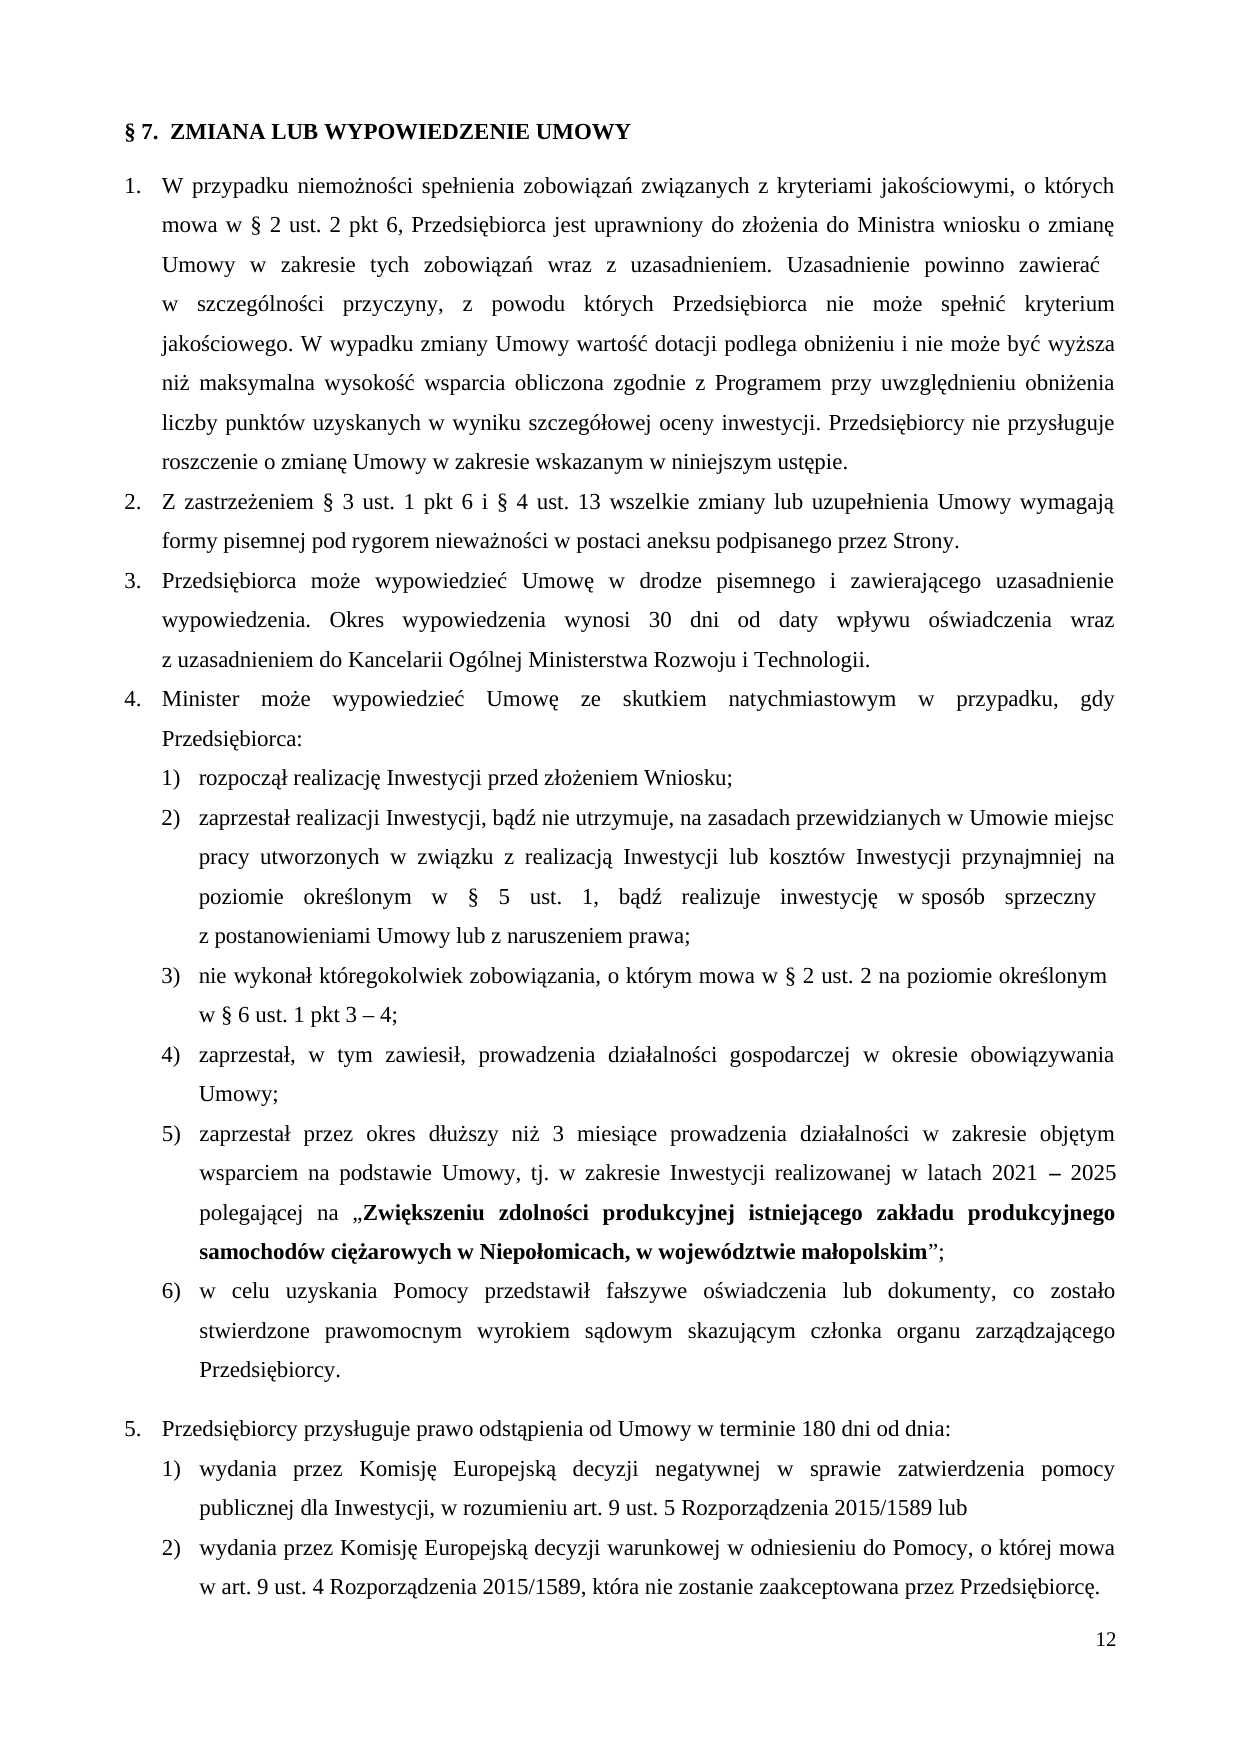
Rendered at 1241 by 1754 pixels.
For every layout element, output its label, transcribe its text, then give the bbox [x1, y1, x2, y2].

list zaprzestał, w tym zawiesił, prowadzenia działalności gospodarczej w okresie obowiązywania Umowy; [161, 1041, 1116, 1106]
list zaprzestał realizacji Inwestycji, bądź nie utrzymuje, na zasadach przewidzianych w Umowie miejsc pracy utworzonych w związku z realizacją Inwestycji lub kosztów Inwestycji przynajmniej na poziomie określonym w § 5 ust. 1, bądź realizuje inwestycję w sposób sprzeczny z postanowieniami Umowy lub z naruszeniem prawa; [161, 804, 1116, 948]
list Minister może wypowiedzieć Umowę ze skutkiem natychmiastowym w przypadku, gdy Przedsiębiorca: [124, 685, 1116, 751]
list w celu uzyskania Pomocy przedstawił fałszywe oświadczenia lub dokumenty, co zostało stwierdzone prawomocnym wyrokiem sądowym skazującym członka organu zarządzającego Przedsiębiorcy. [162, 1277, 1116, 1383]
text § 7. ZMIANA LUB WYPOWIEDZENIE UMOWY [124, 118, 1116, 144]
list Z zastrzeżeniem § 3 ust. 1 pkt 6 i § 4 ust. 13 wszelkie zmiany lub uzupełnienia Umowy wymagają formy pisemnej pod rygorem nieważności w postaci aneksu podpisanego przez Strony. [124, 488, 1116, 554]
list nie wykonał któregokolwiek zobowiązania, o którym mowa w § 2 ust. 2 na poziomie określonym w § 6 ust. 1 pkt 3 – 4; [161, 962, 1116, 1027]
list Przedsiębiorcy przysługuje prawo odstąpienia od Umowy w terminie 180 dni od dnia: [124, 1415, 1116, 1441]
list W przypadku niemożności spełnienia zobowiązań związanych z kryteriami jakościowymi, o których mowa w § 2 ust. 2 pkt 6, Przedsiębiorca jest uprawniony do złożenia do Ministra wniosku o zmianę Umowy w zakresie tych zobowiązań wraz z uzasadnieniem. Uzasadnienie powinno zawierać w szczególności przyczyny, z powodu których Przedsiębiorca nie może spełnić kryterium jakościowego. W wypadku zmiany Umowy wartość dotacji podlega obniżeniu i nie może być wyższa niż maksymalna wysokość wsparcia obliczona zgodnie z Programem przy uwzględnieniu obniżenia liczby punktów uzyskanych w wyniku szczegółowej oceny inwestycji. Przedsiębiorcy nie przysługuje roszczenie o zmianę Umowy w zakresie wskazanym w niniejszym ustępie. [124, 172, 1116, 475]
list wydania przez Komisję Europejską decyzji negatywnej w sprawie zatwierdzenia pomocy publicznej dla Inwestycji, w rozumieniu art. 9 ust. 5 Rozporządzenia 2015/1589 lub [162, 1454, 1116, 1520]
list zaprzestał przez okres dłuższy niż 3 miesiące prowadzenia działalności w zakresie objętym wsparciem na podstawie Umowy, tj. w zakresie Inwestycji realizowanej w latach 2021 – 2025 polegającej na „Zwiększeniu zdolności produkcyjnej istniejącego zakładu produkcyjnego samochodów ciężarowych w Niepołomicach, w województwie małopolskim”; [162, 1119, 1116, 1264]
list rozpoczął realizację Inwestycji przed złożeniem Wniosku; [161, 764, 1116, 791]
list Przedsiębiorca może wypowiedzieć Umowę w drodze pisemnego i zawierającego uzasadnienie wypowiedzenia. Okres wypowiedzenia wynosi 30 dni od daty wpływu oświadczenia wraz z uzasadnieniem do Kancelarii Ogólnej Ministerstwa Rozwoju i Technologii. [124, 567, 1116, 672]
list wydania przez Komisję Europejską decyzji warunkowej w odniesieniu do Pomocy, o której mowa w art. 9 ust. 4 Rozporządzenia 2015/1589, która nie zostanie zaakceptowana przez Przedsiębiorcę. [162, 1533, 1116, 1599]
